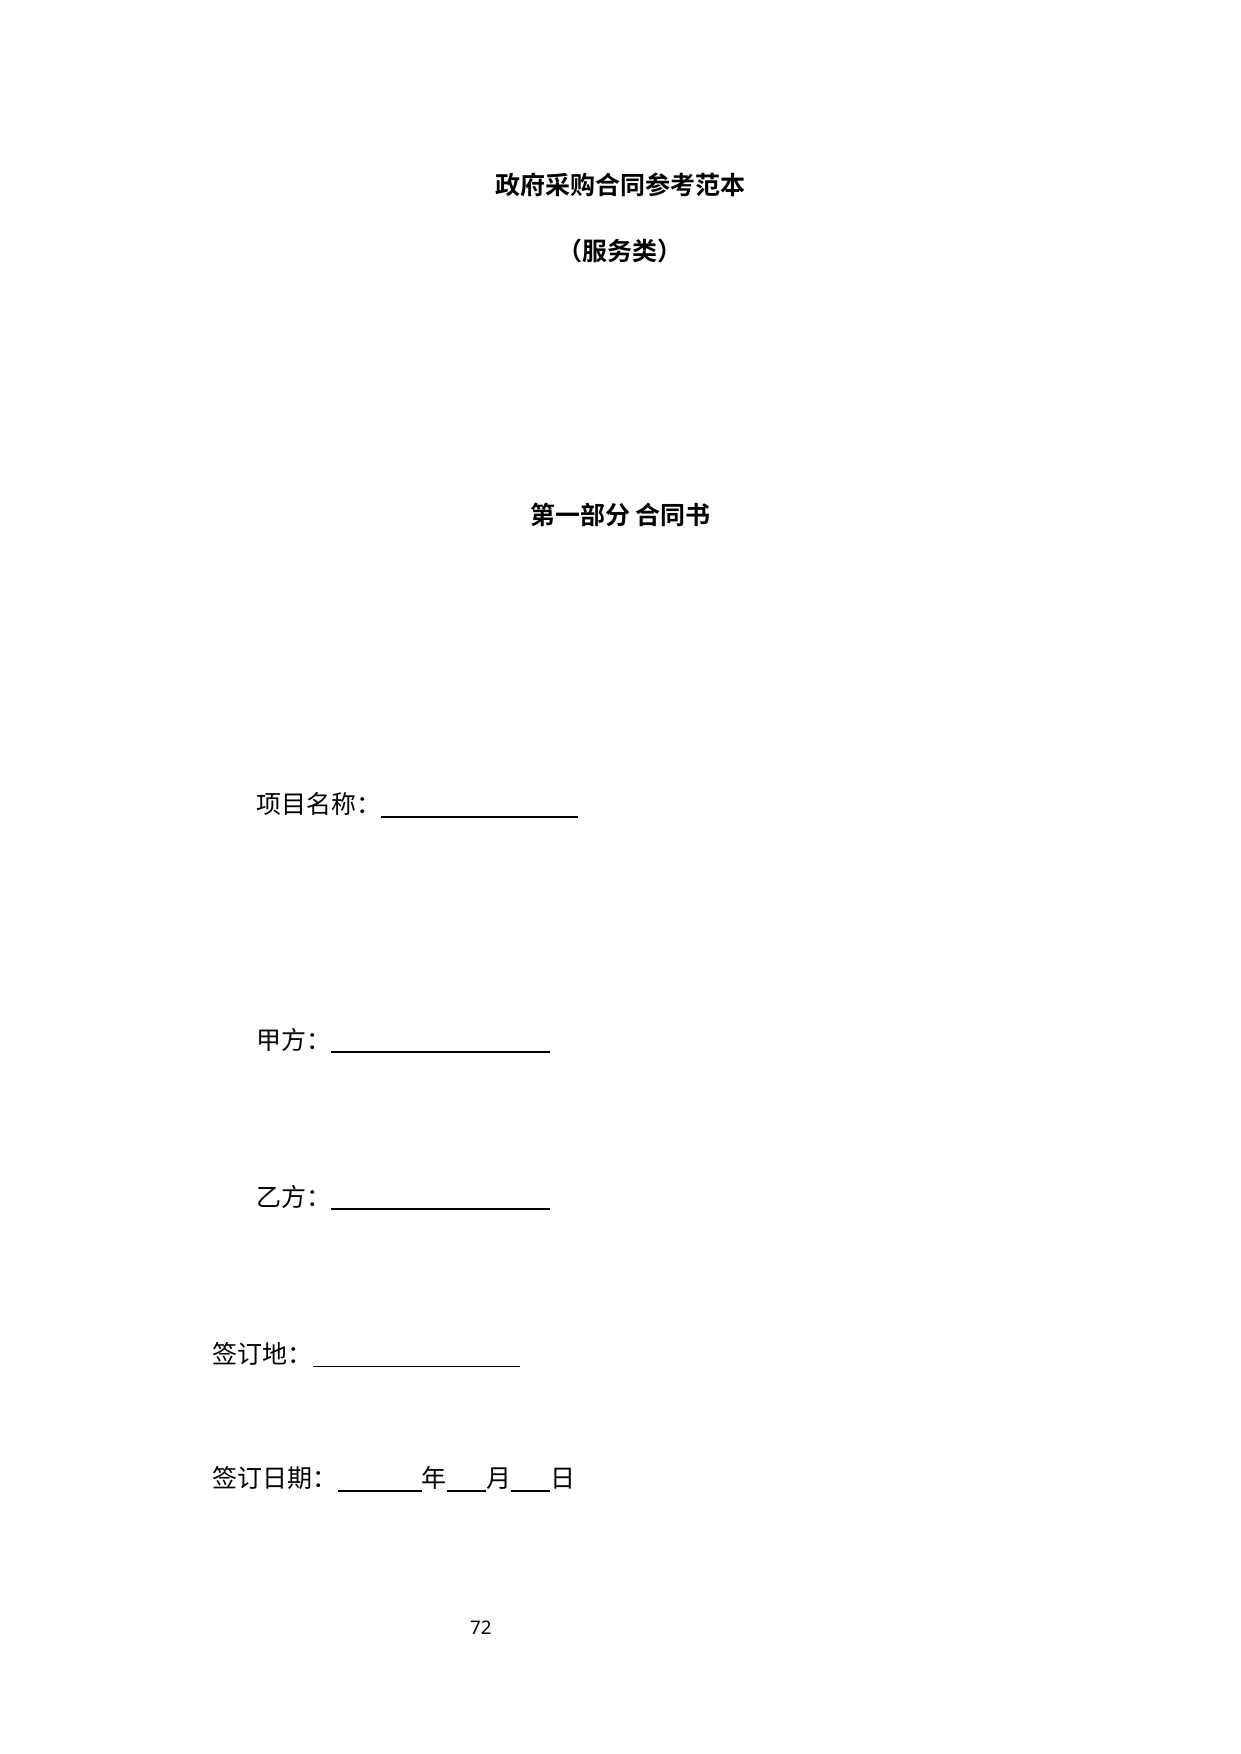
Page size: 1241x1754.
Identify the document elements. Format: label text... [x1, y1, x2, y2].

text 甲方： [212, 1006, 1128, 1072]
text （服务类） [112, 217, 1128, 283]
text 项目名称： [212, 770, 1128, 836]
text 政府采购合同参考范本 [112, 151, 1128, 217]
text 签订地： [112, 1320, 1128, 1386]
text 第一部分 合同书 [112, 481, 1128, 547]
text 签订日期： 年 月 日 [112, 1444, 1128, 1510]
text 乙方： [212, 1163, 1128, 1229]
